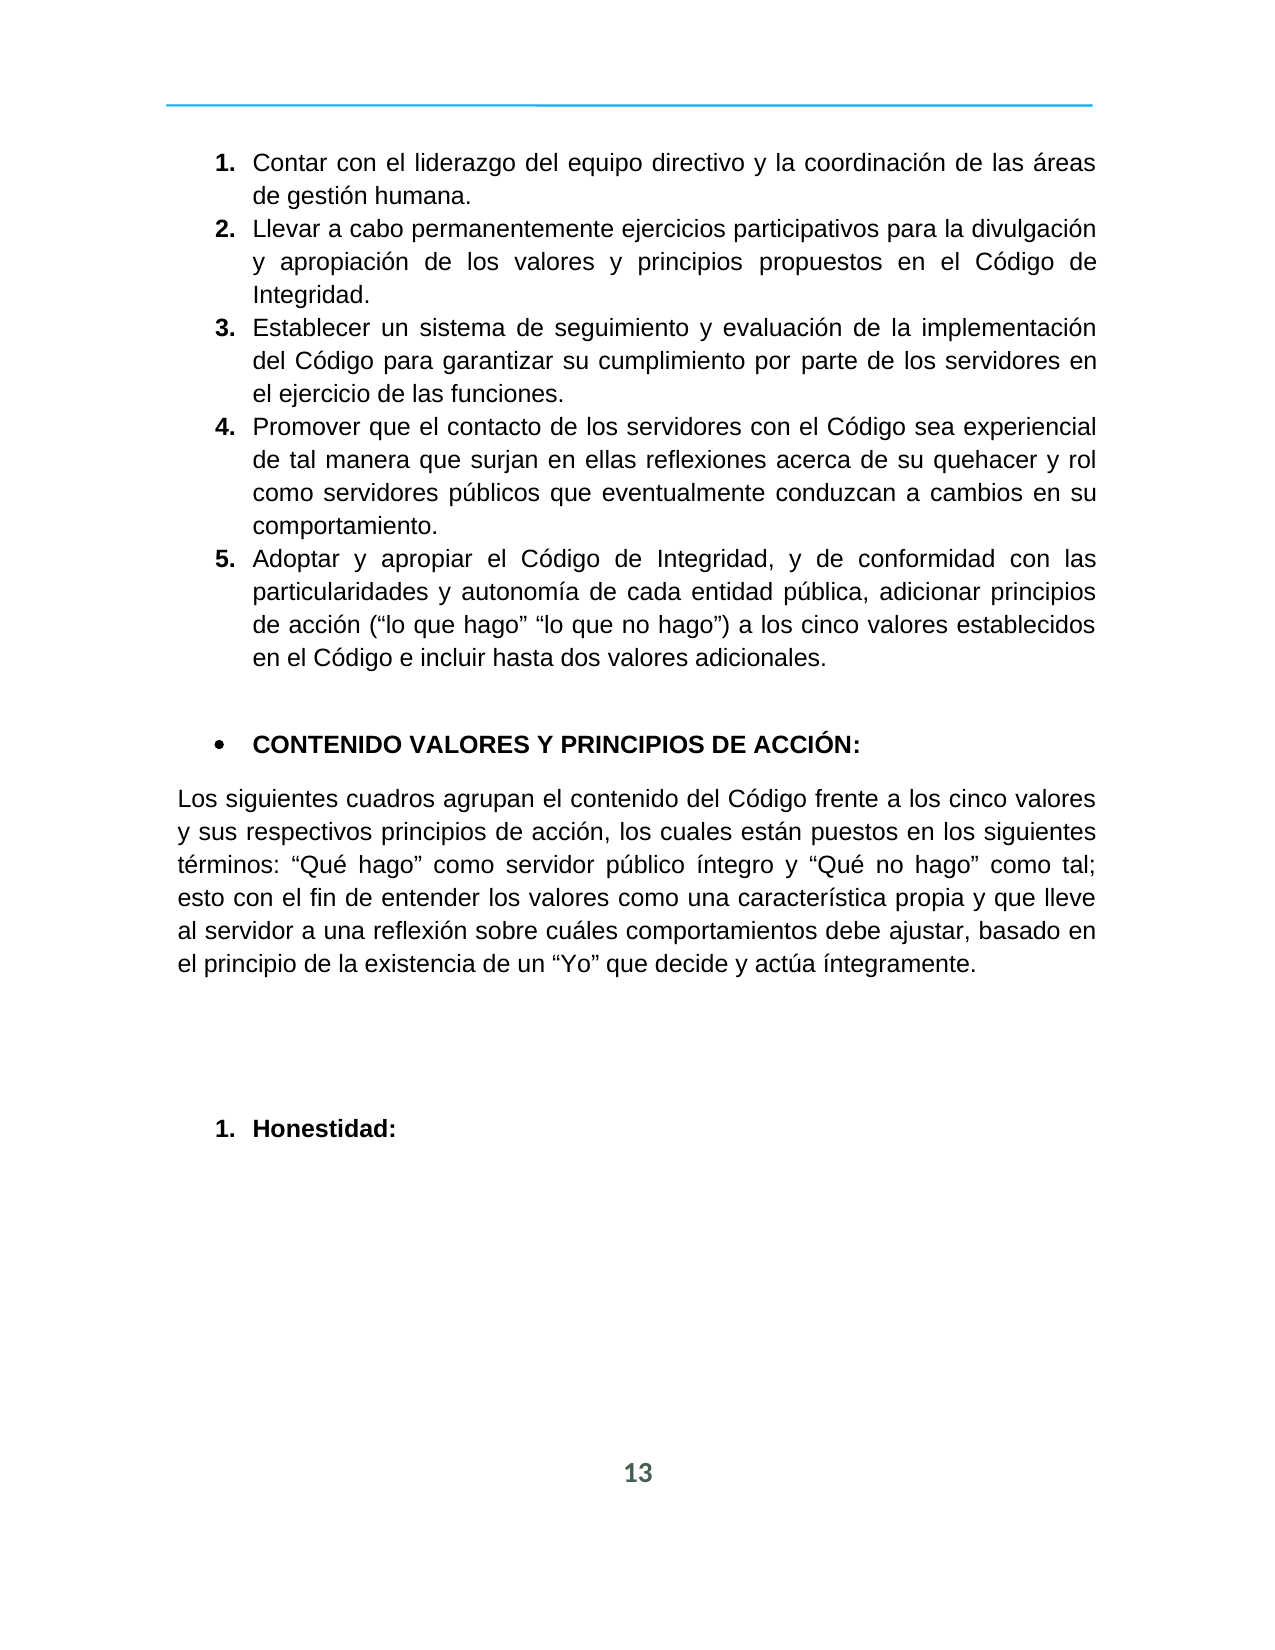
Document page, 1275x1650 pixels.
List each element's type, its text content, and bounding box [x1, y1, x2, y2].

list Promover que el contacto de los servidores con el Código sea experiencial de tal manera que surjan en ellas reflexiones acerca de su quehacer y rol como servidores públicos que eventualmente conduzcan a cambios en su comportamiento. [215, 412, 1098, 539]
list CONTENIDO VALORES Y PRINCIPIOS DE ACCIÓN: [215, 730, 1098, 759]
list Contar con el liderazgo del equipo directivo y la coordinación de las áreas de gestión humana. [215, 148, 1098, 209]
list Adoptar y apropiar el Código de Integridad, y de conformidad con las particularidades y autonomía de cada entidad pública, adicionar principios de acción (“lo que hago” “lo que no hago”) a los cinco valores establecidos en el Código e incluir hasta dos valores adicionales. [215, 544, 1098, 672]
text Los siguientes cuadros agrupan el contenido del Código frente a los cinco valores y sus respectivos principios de acción, los cuales están puestos en los siguientes términos: “Qué hago” como servidor público íntegro y “Qué no hago” como tal; esto con el fin de entender los valores como una característica propia y que lleve al servidor a una reflexión sobre cuáles comportamientos debe ajustar, basado en el principio de la existencia de un “Yo” que decide y actúa íntegramente. [177, 784, 1098, 978]
list Llevar a cabo permanentemente ejercicios participativos para la divulgación y apropiación de los valores y principios propuestos en el Código de Integridad. [215, 214, 1098, 308]
list Honestidad: [215, 1114, 1098, 1143]
list Establecer un sistema de seguimiento y evaluación de la implementación del Código para garantizar su cumplimiento por parte de los servidores en el ejercicio de las funciones. [215, 313, 1098, 407]
